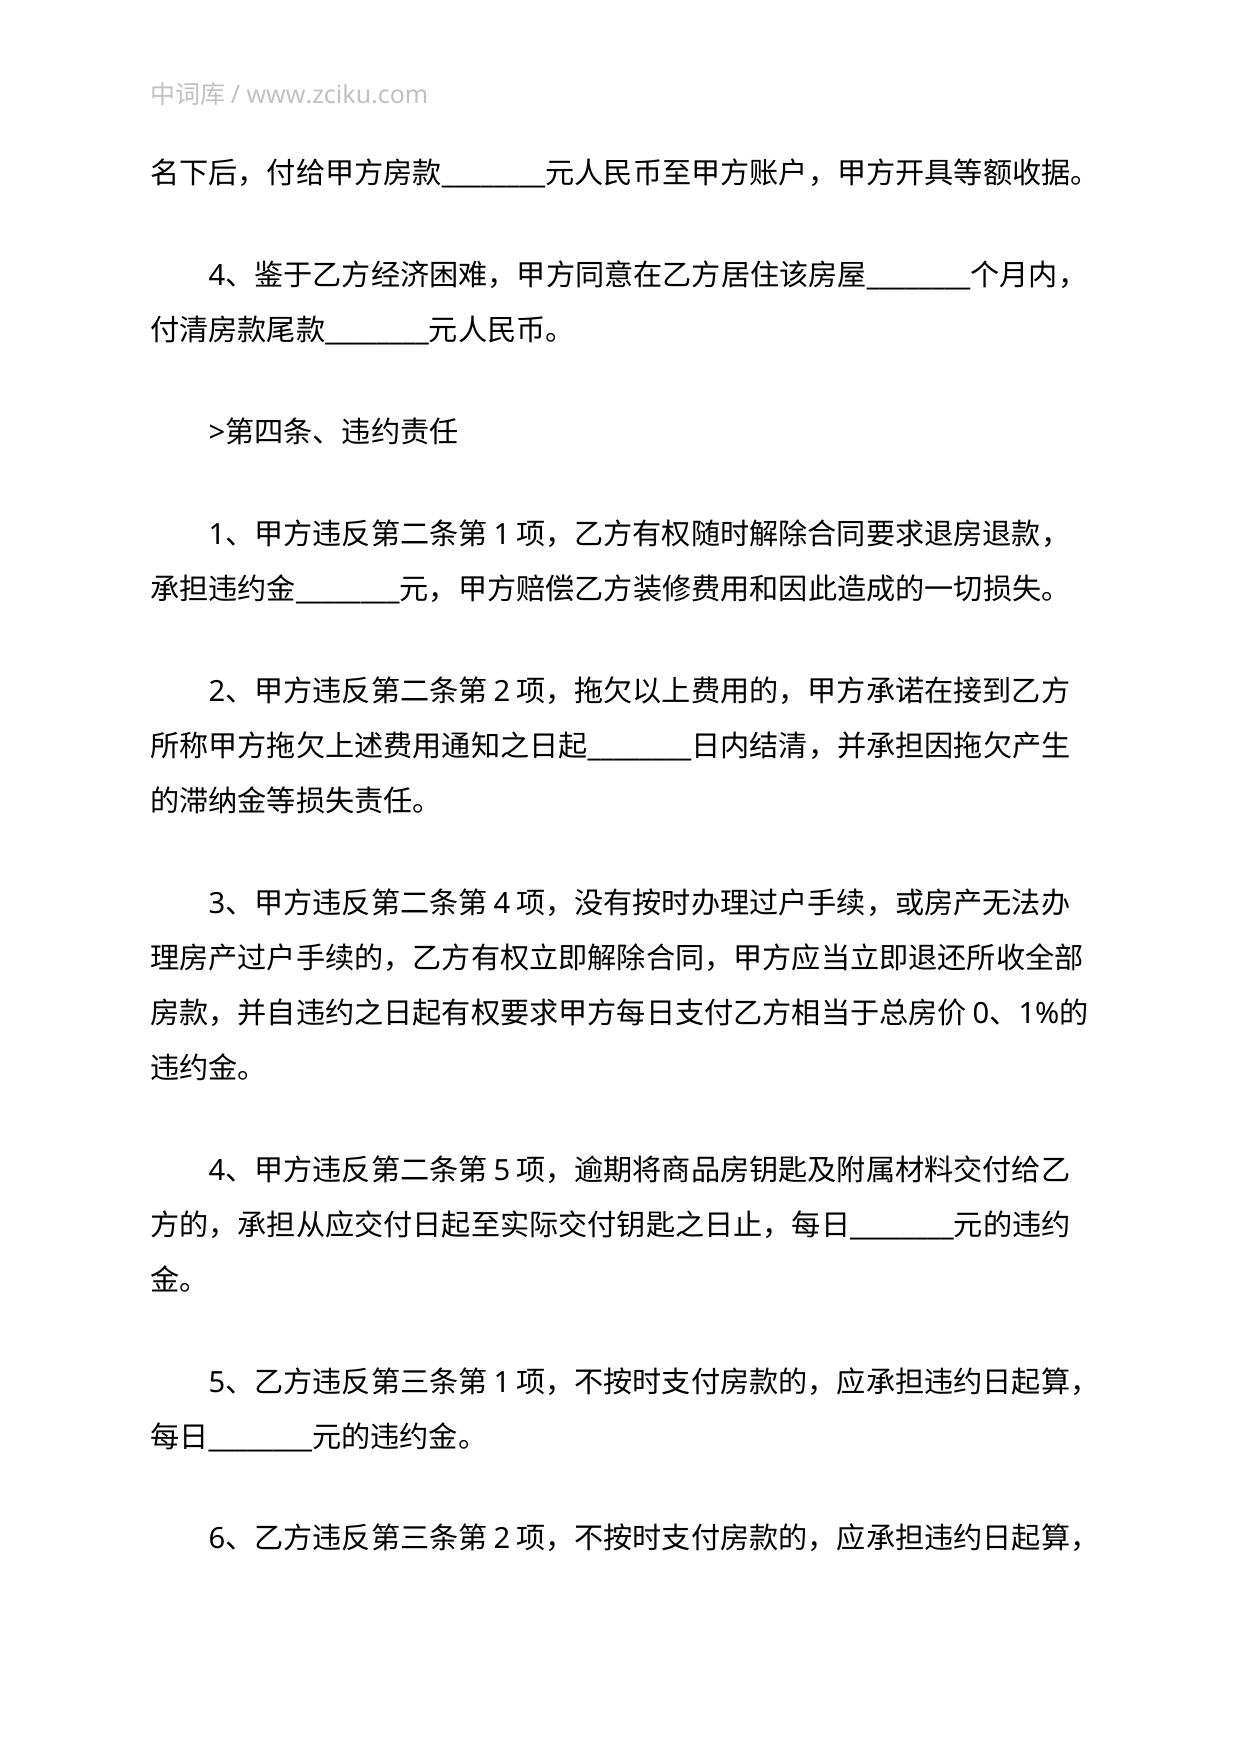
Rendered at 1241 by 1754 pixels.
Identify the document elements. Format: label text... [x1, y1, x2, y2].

text 4、鉴于乙方经济困难，甲方同意在乙方居住该房屋________个月内，付清房款尾款________元人民币。 [150, 252, 1090, 349]
text 5、乙方违反第三条第1项，不按时支付房款的，应承担违约日起算，每日________元的违约金。 [150, 1358, 1090, 1456]
text 3、甲方违反第二条第4项，没有按时办理过户手续，或房产无法办理房产过户手续的，乙方有权立即解除合同，甲方应当立即退还所收全部房款，并自违约之日起有权要求甲方每日支付乙方相当于总房价0、1%的违约金。 [150, 880, 1090, 1087]
text 2、甲方违反第二条第2项，拖欠以上费用的，甲方承诺在接到乙方所称甲方拖欠上述费用通知之日起________日内结清，并承担因拖欠产生的滞纳金等损失责任。 [150, 668, 1090, 820]
text 1、甲方违反第二条第1项，乙方有权随时解除合同要求退房退款，承担违约金________元，甲方赔偿乙方装修费用和因此造成的一切损失。 [150, 511, 1090, 608]
text >第四条、违约责任 [150, 409, 1090, 451]
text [150, 150, 1090, 192]
text 4、甲方违反第二条第5项，逾期将商品房钥匙及附属材料交付给乙方的，承担从应交付日起至实际交付钥匙之日止，每日________元的违约金。 [150, 1146, 1090, 1299]
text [150, 1515, 1090, 1557]
